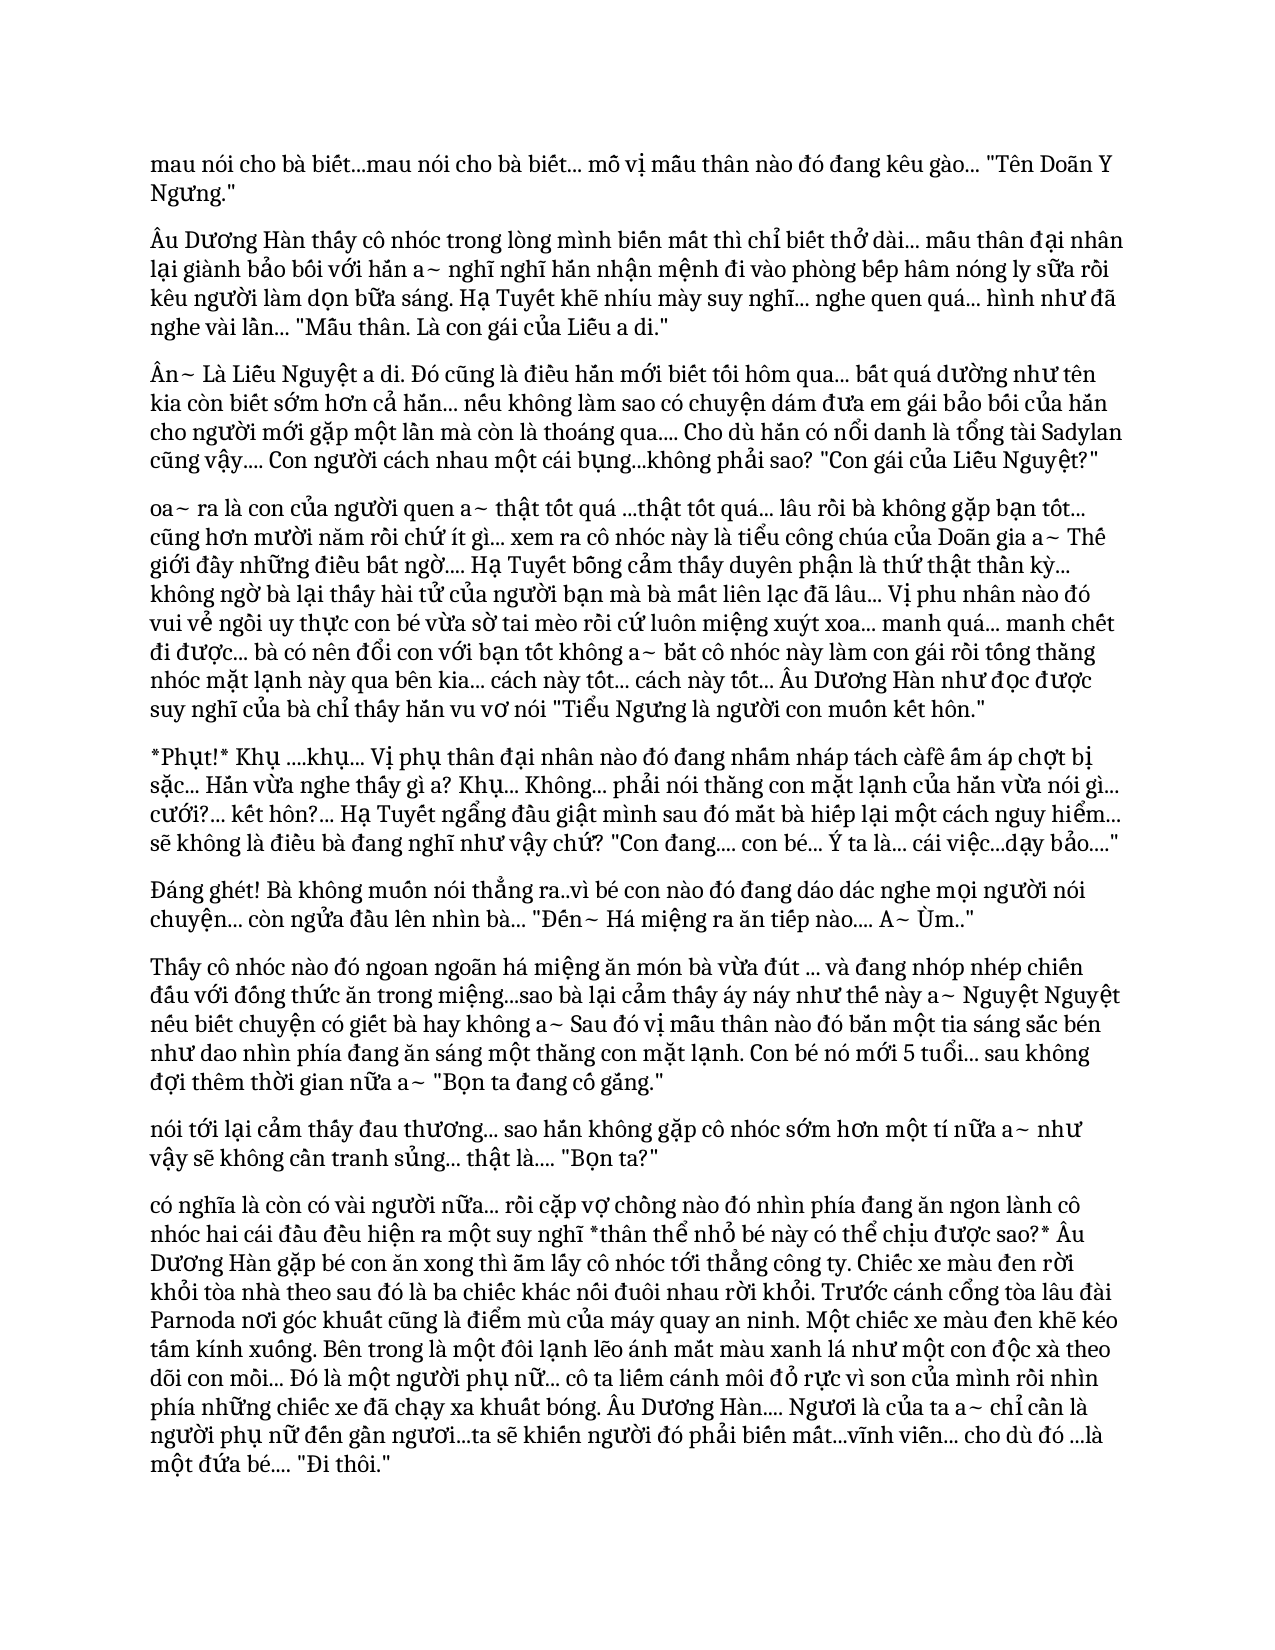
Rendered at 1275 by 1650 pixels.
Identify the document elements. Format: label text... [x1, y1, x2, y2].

text nói tới lại cảm thấy đau thương... sao hắn không gặp cô nhóc sớm hơn một tí nữa a~ như vậy sẽ không cần tranh sủng... thật là.... "Bọn ta?" [150, 1115, 1125, 1172]
text Ân~ Là Liễu Nguyệt a di. Đó cũng là điều hắn mới biết tối hôm qua... bất quá dường như tên kia còn biết sớm hơn cả hắn... nếu không làm sao có chuyện dám đưa em gái bảo bối của hắn cho người mới gặp một lần mà còn là thoáng qua.... Cho dù hắn có nổi danh là tổng tài Sadylan cũng vậy.... Con người cách nhau một cái bụng...không phải sao? "Con gái của Liễu Nguyệt?" [150, 360, 1125, 475]
text Thấy cô nhóc nào đó ngoan ngoãn há miệng ăn món bà vừa đút ... và đang nhóp nhép chiến đấu với đống thức ăn trong miệng...sao bà lại cảm thấy áy náy như thế này a~ Nguyệt Nguyệt nếu biết chuyện có giết bà hay không a~ Sau đó vị mẫu thân nào đó bắn một tia sáng sắc bén như dao nhìn phía đang ăn sáng một thằng con mặt lạnh. Con bé nó mới 5 tuổi... sau không đợi thêm thời gian nữa a~ "Bọn ta đang cố gắng." [150, 952, 1125, 1096]
text oa~ ra là con của người quen a~ thật tốt quá ...thật tốt quá... lâu rồi bà không gặp bạn tốt... cũng hơn mười năm rồi chứ ít gì... xem ra cô nhóc này là tiểu công chúa của Doãn gia a~ Thế giới đầy những điều bất ngờ.... Hạ Tuyết bỗng cảm thấy duyên phận là thứ thật thần kỳ... không ngờ bà lại thấy hài tử của người bạn mà bà mất liên lạc đã lâu... Vị phu nhân nào đó vui vẻ ngồi uy thực con bé vừa sờ tai mèo rồi cứ luôn miệng xuýt xoa... manh quá... manh chết đi được... bà có nên đổi con với bạn tốt không a~ bắt cô nhóc này làm con gái rồi tống thằng nhóc mặt lạnh này qua bên kia... cách này tốt... cách này tốt... Âu Dương Hàn như đọc được suy nghĩ của bà chỉ thấy hắn vu vơ nói "Tiểu Ngưng là người con muốn kết hôn." [150, 494, 1125, 724]
text *Phụt!* Khụ ....khụ... Vị phụ thân đại nhân nào đó đang nhấm nháp tách càfê ấm áp chợt bị sặc... Hắn vừa nghe thấy gì a? Khụ... Không... phải nói thằng con mặt lạnh của hắn vừa nói gì... cưới?... kết hôn?... Hạ Tuyết ngẩng đầu giật mình sau đó mắt bà hiếp lại một cách nguy hiểm... sẽ không là điều bà đang nghĩ như vậy chứ? "Con đang.... con bé... Ý ta là... cái việc...dạy bảo...." [150, 742, 1125, 857]
text mau nói cho bà biết...mau nói cho bà biết... mỗ vị mẫu thân nào đó đang kêu gào... "Tên Doãn Y Ngưng." [150, 150, 1125, 207]
text Âu Dương Hàn thấy cô nhóc trong lòng mình biến mất thì chỉ biết thở dài... mẫu thân đại nhân lại giành bảo bối với hắn a~ nghĩ nghĩ hắn nhận mệnh đi vào phòng bếp hâm nóng ly sữa rồi kêu người làm dọn bữa sáng. Hạ Tuyết khẽ nhíu mày suy nghĩ... nghe quen quá... hình như đã nghe vài lần... "Mẫu thân. Là con gái của Liễu a di." [150, 226, 1125, 341]
text có nghĩa là còn có vài người nữa... rồi cặp vợ chồng nào đó nhìn phía đang ăn ngon lành cô nhóc hai cái đầu đều hiện ra một suy nghĩ *thân thể nhỏ bé này có thể chịu được sao?* Âu Dương Hàn gặp bé con ăn xong thì ẵm lấy cô nhóc tới thẳng công ty. Chiếc xe màu đen rời khỏi tòa nhà theo sau đó là ba chiếc khác nối đuôi nhau rời khỏi. Trước cánh cổng tòa lâu đài Parnoda nơi góc khuất cũng là điểm mù của máy quay an ninh. Một chiếc xe màu đen khẽ kéo tấm kính xuống. Bên trong là một đôi lạnh lẽo ánh mắt màu xanh lá như một con độc xà theo dõi con mồi... Đó là một người phụ nữ... cô ta liếm cánh môi đỏ rực vì son của mình rồi nhìn phía những chiếc xe đã chạy xa khuất bóng. Âu Dương Hàn.... Ngươi là của ta a~ chỉ cần là người phụ nữ đến gần ngươi...ta sẽ khiến người đó phải biến mất...vĩnh viễn... cho dù đó ...là một đứa bé.... "Đi thôi." [150, 1191, 1125, 1479]
text Đáng ghét! Bà không muốn nói thẳng ra..vì bé con nào đó đang dáo dác nghe mọi người nói chuyện... còn ngửa đầu lên nhìn bà... "Đến~ Há miệng ra ăn tiếp nào.... A~ Ùm.." [150, 876, 1125, 934]
